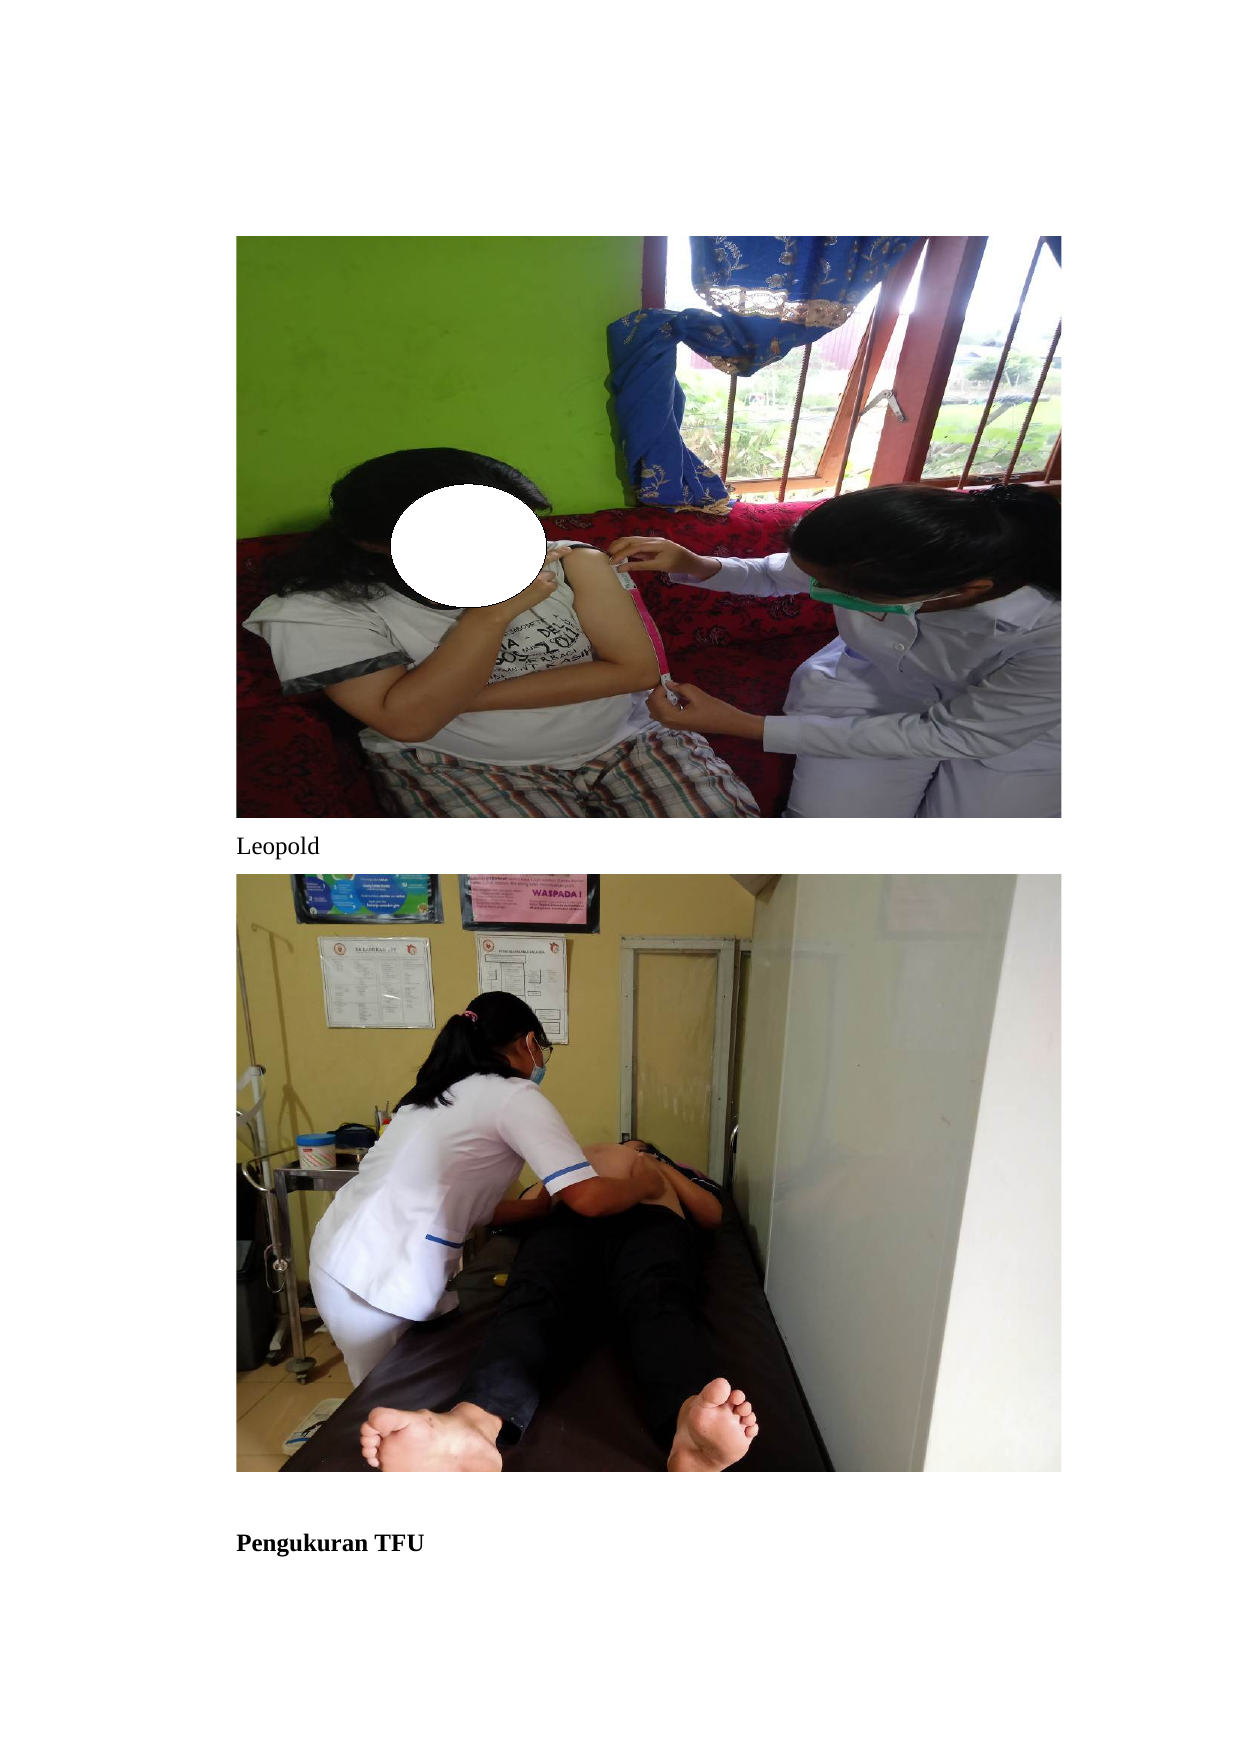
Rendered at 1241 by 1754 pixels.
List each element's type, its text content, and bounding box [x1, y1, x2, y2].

text Leopold [236, 831, 1063, 860]
picture [236, 236, 1062, 818]
text Pengukuran TFU [236, 1528, 1063, 1557]
picture [236, 874, 1062, 1472]
